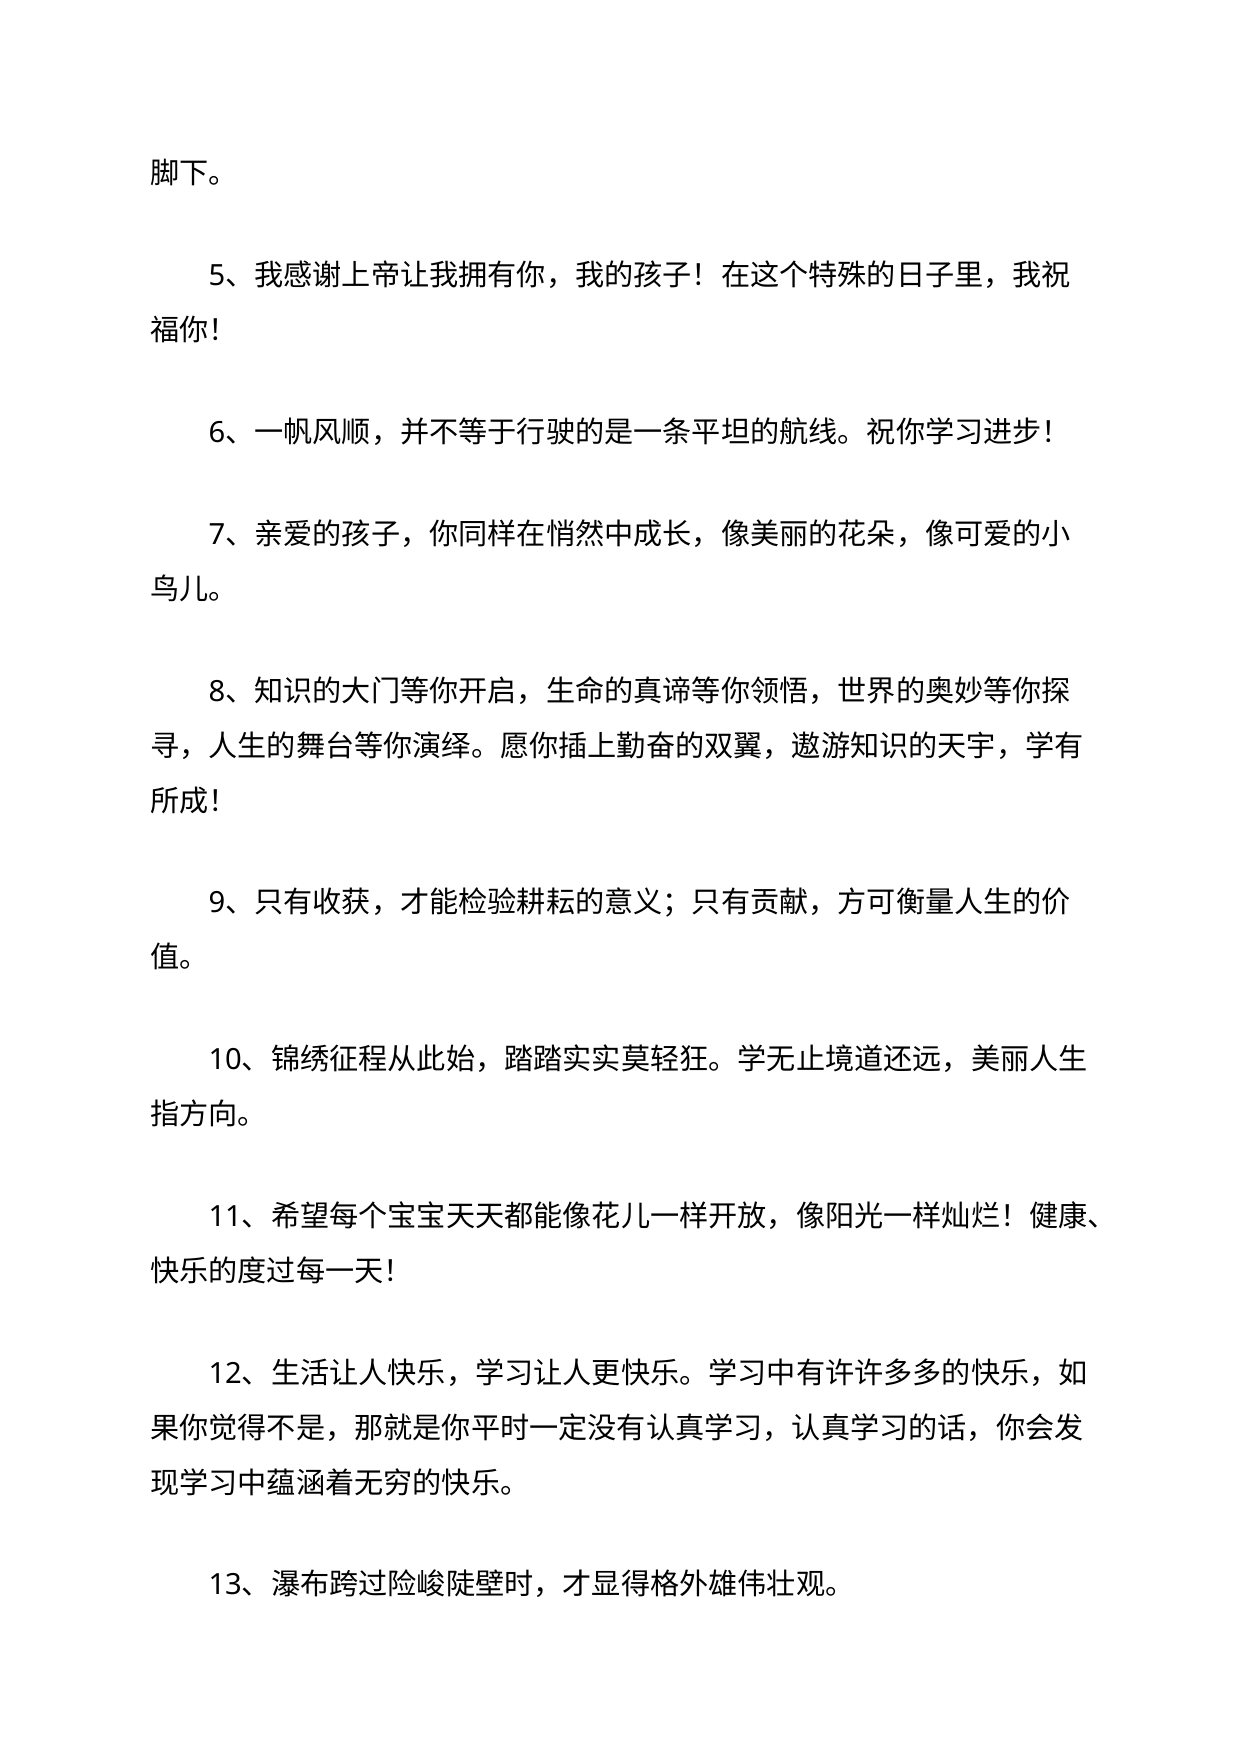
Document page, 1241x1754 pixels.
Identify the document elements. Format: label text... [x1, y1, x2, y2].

text 7、亲爱的孩子，你同样在悄然中成长，像美丽的花朵，像可爱的小鸟儿。 [150, 511, 1090, 608]
text 6、一帆风顺，并不等于行驶的是一条平坦的航线。祝你学习进步！ [150, 408, 1090, 451]
text 5、我感谢上帝让我拥有你，我的孩子！在这个特殊的日子里，我祝福你！ [150, 252, 1090, 349]
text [150, 150, 1090, 192]
text 8、知识的大门等你开启，生命的真谛等你领悟，世界的奥妙等你探寻，人生的舞台等你演绎。愿你插上勤奋的双翼，遨游知识的天宇，学有所成！ [150, 667, 1090, 819]
text 13、瀑布跨过险峻陡壁时，才显得格外雄伟壮观。 [150, 1561, 1090, 1603]
text 9、只有收获，才能检验耕耘的意义；只有贡献，方可衡量人生的价值。 [150, 879, 1090, 976]
text 12、生活让人快乐，学习让人更快乐。学习中有许许多多的快乐，如果你觉得不是，那就是你平时一定没有认真学习，认真学习的话，你会发现学习中蕴涵着无穷的快乐。 [150, 1349, 1090, 1501]
text 11、希望每个宝宝天天都能像花儿一样开放，像阳光一样灿烂！健康、快乐的度过每一天！ [150, 1192, 1090, 1290]
text 10、锦绣征程从此始，踏踏实实莫轻狂。学无止境道还远，美丽人生指方向。 [150, 1036, 1090, 1133]
